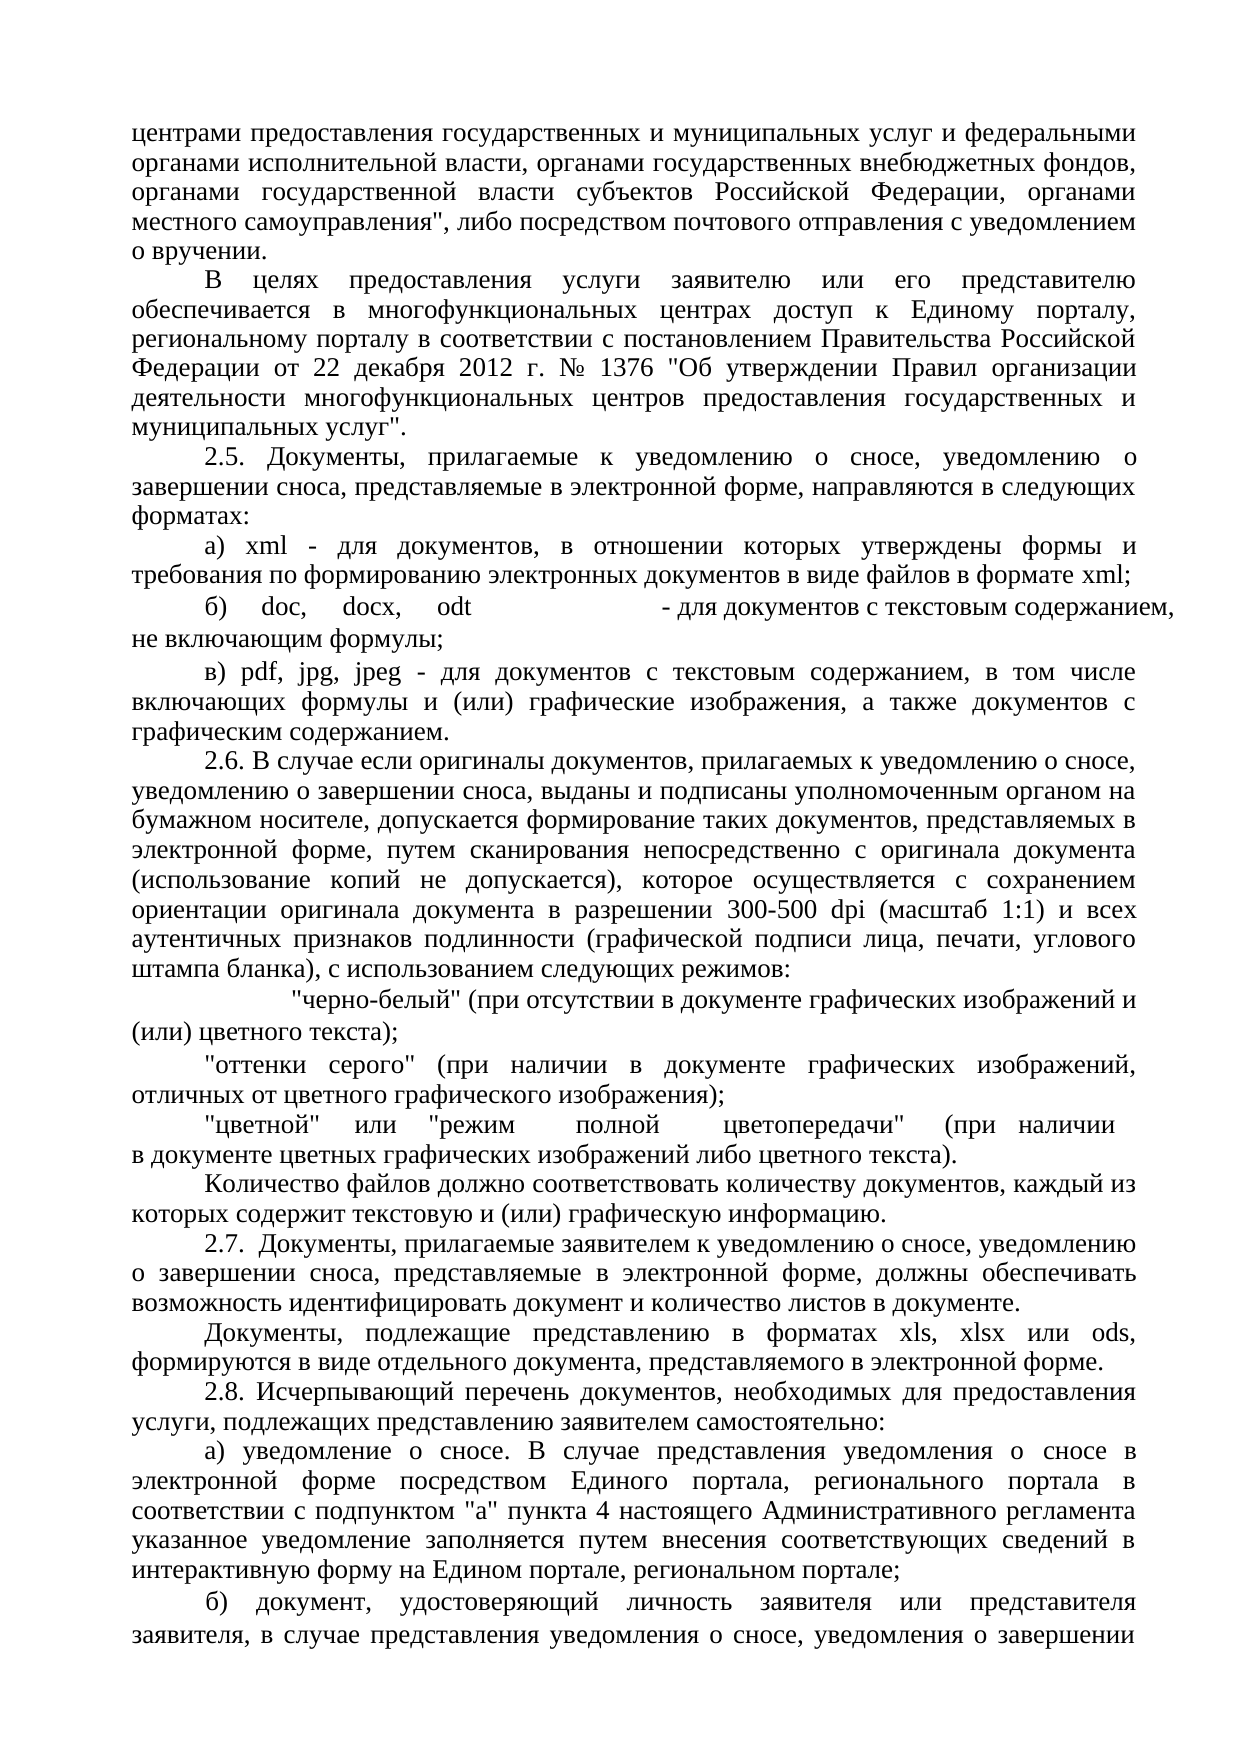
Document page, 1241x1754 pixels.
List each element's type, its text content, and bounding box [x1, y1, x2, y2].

text 2.6. В случае если оригиналы документов, прилагаемых к уведомлению о сносе, уведомлению о завершении сноса, выданы и подписаны уполномоченным органом на бумажном носителе, допускается формирование таких документов, представляемых в электронной форме, путем сканирования непосредственно с оригинала документа (использование копий не допускается), которое осуществляется с сохранением ориентации оригинала документа в разрешении 300-500 dpi (масштаб 1:1) и всех аутентичных признаков подлинности (графической подписи лица, печати, углового штампа бланка), с использованием следующих режимов: [131, 746, 1137, 983]
text В целях предоставления услуги заявителю или его представителю обеспечивается в многофункциональных центрах доступ к Единому порталу, региональному порталу в соответствии с постановлением Правительства Российской Федерации от 22 декабря 2012 г. № 1376 "Об утверждении Правил организации деятельности многофункциональных центров предоставления государственных и муниципальных услуг". [131, 265, 1137, 441]
text а) xml - для документов, в отношении которых утверждены формы и требования по формированию электронных документов в виде файлов в формате xml; [131, 531, 1137, 590]
text Документы, подлежащие представлению в форматах xls, xlsx или ods, формируются в виде отдельного документа, представляемого в электронной форме. [131, 1317, 1137, 1377]
text "цветной" или "режим полной цветопередачи" (при наличии в документе цветных графических изображений либо цветного текста). [131, 1109, 1137, 1169]
text (или) цветного текста); [131, 1017, 1137, 1046]
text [131, 1584, 1137, 1649]
text а) уведомление о сносе. В случае представления уведомления о сносе в электронной форме посредством Единого портала, регионального портала в соответствии с подпунктом "а" пункта 4 настоящего Административного регламента указанное уведомление заполняется путем внесения соответствующих сведений в интерактивную форму на Едином портале, региональном портале; [131, 1436, 1137, 1584]
text 2.8. Исчерпывающий перечень документов, необходимых для предоставления услуги, подлежащих представлению заявителем самостоятельно: [131, 1377, 1137, 1436]
text "черно-белый" (при отсутствии в документе графических изображений и [133, 983, 1137, 1014]
text Количество файлов должно соответствовать количеству документов, каждый из которых содержит текстовую и (или) графическую информацию. [131, 1169, 1137, 1228]
text 2.5. Документы, прилагаемые к уведомлению о сносе, уведомлению о завершении сноса, представляемые в электронной форме, направляются в следующих форматах: [131, 441, 1137, 530]
text не включающим формулы; [131, 623, 1137, 653]
text 2.7. Документы, прилагаемые заявителем к уведомлению о сносе, уведомлению о завершении сноса, представляемые в электронной форме, должны обеспечивать возможность идентифицировать документ и количество листов в документе. [131, 1228, 1137, 1317]
text б) doc, docx, odt - для документов с текстовым содержанием, [133, 590, 1137, 621]
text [131, 118, 1137, 265]
text "оттенки серого" (при наличии в документе графических изображений, отличных от цветного графического изображения); [131, 1050, 1137, 1109]
text в) pdf, jpg, jpeg - для документов с текстовым содержанием, в том числе включающих формулы и (или) графические изображения, а также документов с графическим содержанием. [131, 657, 1137, 746]
